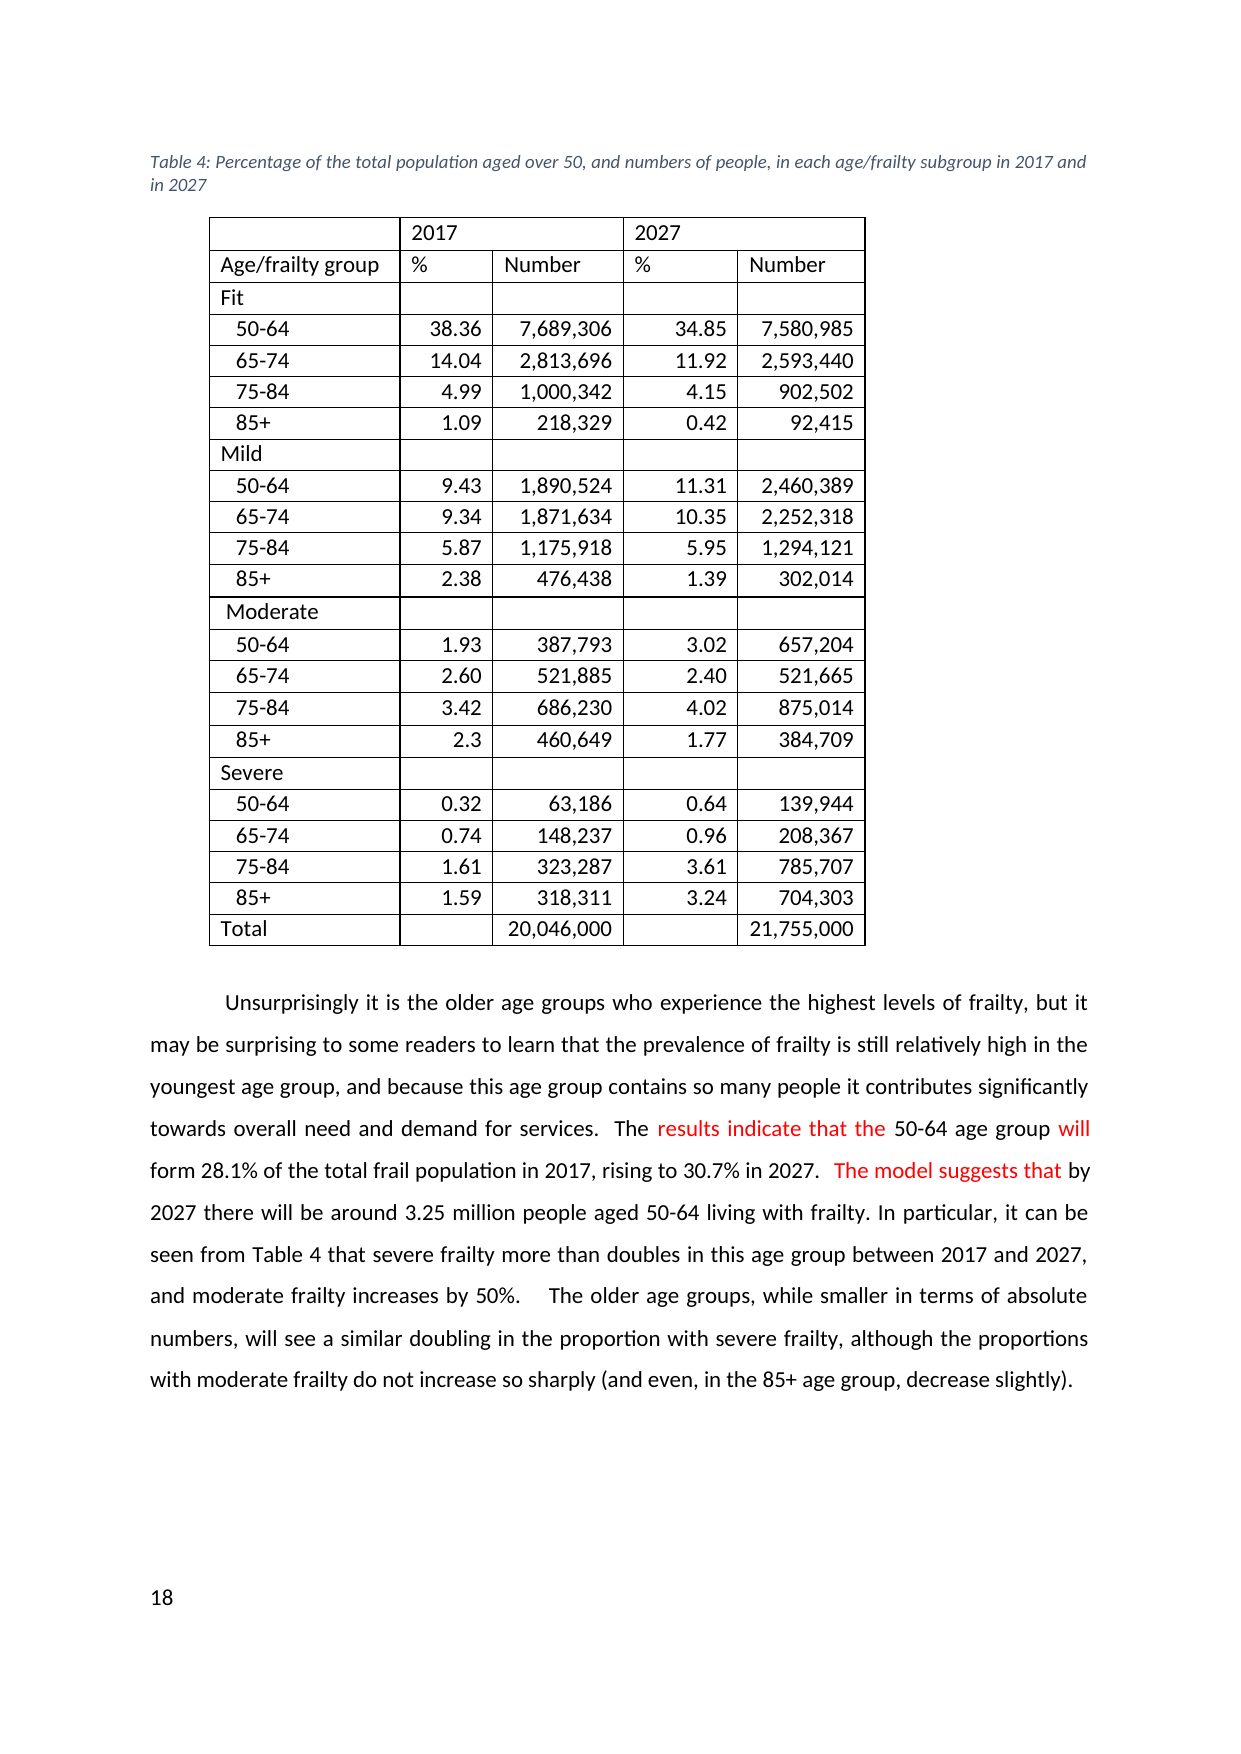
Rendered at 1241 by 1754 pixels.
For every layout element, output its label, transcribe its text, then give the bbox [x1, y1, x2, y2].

table_cell 65-74 [210, 661, 399, 692]
table_cell 65-74 [210, 346, 399, 376]
text Unsurprisingly it is the older age groups who experience the highest levels of frailty, but it may be surprising to some readers to learn that the prevalence of frailty is still relatively high in the youngest age group, and because this age group contains so many people it contributes significantly towards overall need and demand for services. The results indicate that the 50-64 age group will form 28.1% of the total frail population in 2017, rising to 30.7% in 2027. The model suggests that by 2027 there will be around 3.25 million people aged 50-64 living with frailty. In particular, it can be seen from Table 4 that severe frailty more than doubles in this age group between 2017 and 2027, and moderate frailty increases by 50%. The older age groups, while smaller in terms of absolute numbers, will see a similar doubling in the proportion with severe frailty, although the proportions with moderate frailty do not increase so sharply (and even, in the 85+ age group, decrease slightly). [150, 988, 1090, 1394]
table_cell [493, 758, 623, 788]
table_header 2027 [624, 218, 864, 249]
table_cell 2,813,696 [493, 346, 623, 376]
table_cell 0.32 [401, 790, 492, 820]
table_cell % [624, 251, 737, 282]
table_cell Age/frailty group [210, 251, 399, 282]
table_cell 2.40 [624, 661, 737, 692]
table_cell 3.02 [624, 630, 737, 660]
table_header [210, 218, 399, 249]
table_cell 2.3 [401, 726, 492, 757]
table_cell 0.74 [401, 821, 492, 851]
table_cell 7,689,306 [493, 315, 623, 345]
table_cell [738, 283, 864, 313]
table_header 2017 [401, 218, 623, 249]
table_cell 218,329 [493, 408, 623, 438]
table_cell 1,175,918 [493, 533, 623, 563]
table_cell 302,014 [738, 565, 864, 596]
table_cell 9.43 [401, 471, 492, 501]
table_cell [624, 283, 737, 313]
table_cell [624, 915, 737, 945]
table_cell 85+ [210, 408, 399, 438]
table_cell 65-74 [210, 502, 399, 532]
table_cell 2,252,318 [738, 502, 864, 532]
table_cell 92,415 [738, 408, 864, 438]
table_cell 3.24 [624, 883, 737, 913]
table_cell 384,709 [738, 726, 864, 757]
table_cell 704,303 [738, 883, 864, 913]
table_cell 1,294,121 [738, 533, 864, 563]
table_cell 2.38 [401, 565, 492, 596]
table_cell 875,014 [738, 693, 864, 724]
table_cell [493, 283, 623, 313]
table_cell [738, 440, 864, 470]
table_cell 7,580,985 [738, 315, 864, 345]
table_cell 85+ [210, 565, 399, 596]
table_cell 3.61 [624, 852, 737, 882]
table_cell 5.87 [401, 533, 492, 563]
table_cell [401, 283, 492, 313]
table_cell [624, 598, 737, 629]
table_cell 521,885 [493, 661, 623, 692]
table_cell [493, 598, 623, 629]
table_cell Moderate [210, 598, 399, 629]
table_cell 10.35 [624, 502, 737, 532]
table_cell 75-84 [210, 377, 399, 407]
table_cell 50-64 [210, 315, 399, 345]
table_cell 318,311 [493, 883, 623, 913]
table_cell 14.04 [401, 346, 492, 376]
table_cell 11.31 [624, 471, 737, 501]
table_cell [493, 440, 623, 470]
table_cell 2,460,389 [738, 471, 864, 501]
table_cell 387,793 [493, 630, 623, 660]
table_cell 460,649 [493, 726, 623, 757]
table_cell 208,367 [738, 821, 864, 851]
table_cell 1.77 [624, 726, 737, 757]
table_cell 50-64 [210, 630, 399, 660]
table_cell [401, 758, 492, 788]
text Table 4: Percentage of the total population aged over 50, and numbers of people, in each age/frailty subgroup in 2017 and in 2027 [150, 150, 1090, 196]
table_cell 1,000,342 [493, 377, 623, 407]
table_cell 521,665 [738, 661, 864, 692]
table_cell 785,707 [738, 852, 864, 882]
table_cell 5.95 [624, 533, 737, 563]
table_cell [401, 440, 492, 470]
table_cell % [401, 251, 492, 282]
table_cell 0.64 [624, 790, 737, 820]
table_cell [738, 758, 864, 788]
table_cell 4.15 [624, 377, 737, 407]
table_cell 902,502 [738, 377, 864, 407]
table_cell [401, 598, 492, 629]
table_cell 21,755,000 [738, 915, 864, 945]
table_cell 323,287 [493, 852, 623, 882]
table_cell 11.92 [624, 346, 737, 376]
table_cell 1.93 [401, 630, 492, 660]
table_cell [624, 440, 737, 470]
table_cell Mild [210, 440, 399, 470]
table_cell [401, 915, 492, 945]
table_cell 38.36 [401, 315, 492, 345]
table_cell 1,890,524 [493, 471, 623, 501]
table_cell 75-84 [210, 693, 399, 724]
table_cell [624, 758, 737, 788]
table_cell 34.85 [624, 315, 737, 345]
table_cell 63,186 [493, 790, 623, 820]
table_cell 3.42 [401, 693, 492, 724]
table_cell Number [493, 251, 623, 282]
table_cell 2,593,440 [738, 346, 864, 376]
table_cell Total [210, 915, 399, 945]
table_cell Number [738, 251, 864, 282]
table_cell 686,230 [493, 693, 623, 724]
table_cell Severe [210, 758, 399, 788]
table_cell 75-84 [210, 533, 399, 563]
table_cell 9.34 [401, 502, 492, 532]
table_cell 0.96 [624, 821, 737, 851]
table_cell 139,944 [738, 790, 864, 820]
table_cell [738, 598, 864, 629]
table_cell 85+ [210, 726, 399, 757]
table_cell 1.39 [624, 565, 737, 596]
table_cell 476,438 [493, 565, 623, 596]
table_cell 1,871,634 [493, 502, 623, 532]
table_cell 75-84 [210, 852, 399, 882]
table_cell 1.59 [401, 883, 492, 913]
table_cell Fit [210, 283, 399, 313]
table_cell 4.99 [401, 377, 492, 407]
table_cell 85+ [210, 883, 399, 913]
table_cell 1.61 [401, 852, 492, 882]
table_cell 20,046,000 [493, 915, 623, 945]
table_cell 50-64 [210, 790, 399, 820]
table_cell 148,237 [493, 821, 623, 851]
table_cell 2.60 [401, 661, 492, 692]
table_cell 4.02 [624, 693, 737, 724]
table_cell 65-74 [210, 821, 399, 851]
table_cell 657,204 [738, 630, 864, 660]
table_cell 50-64 [210, 471, 399, 501]
table_cell 1.09 [401, 408, 492, 438]
table_cell 0.42 [624, 408, 737, 438]
